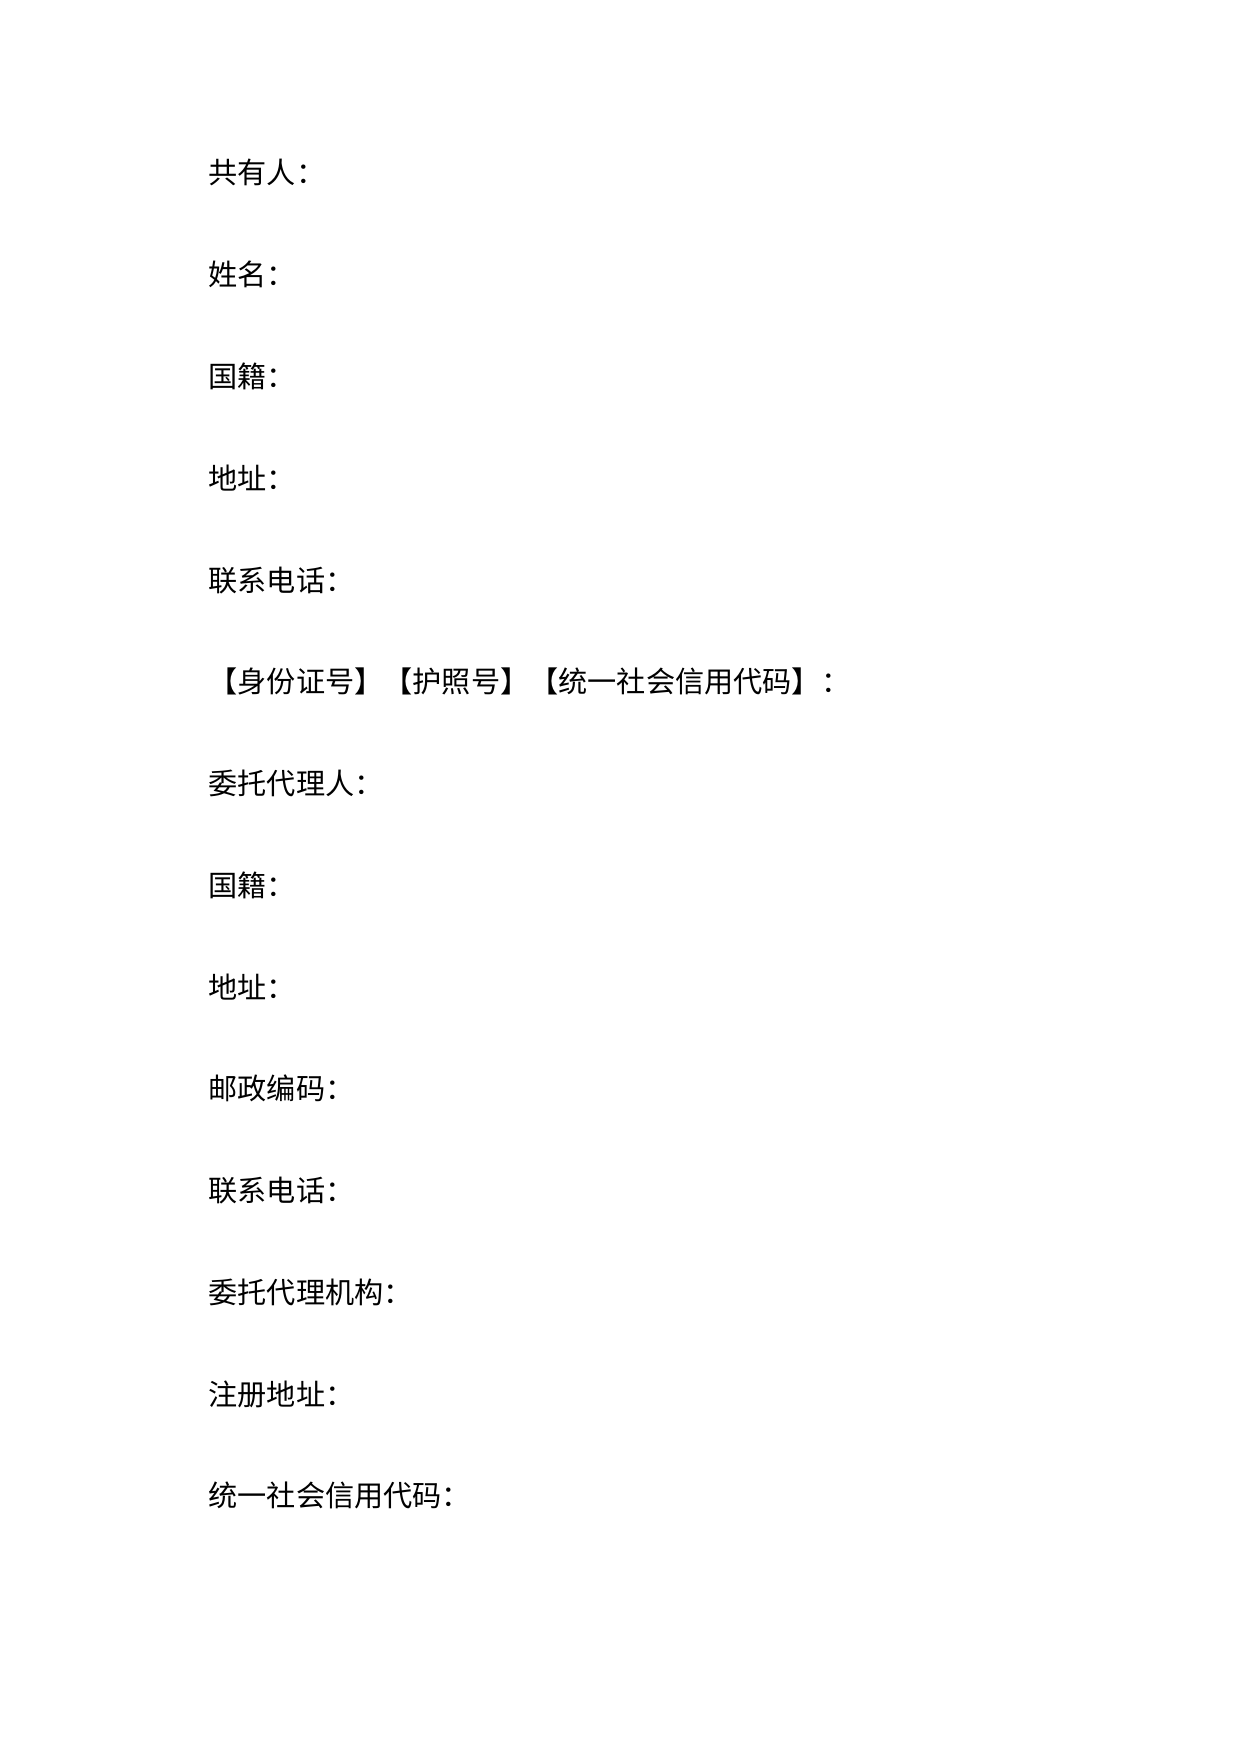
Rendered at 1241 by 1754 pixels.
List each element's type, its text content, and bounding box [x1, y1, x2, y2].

text 地址： [150, 455, 1090, 498]
text 国籍： [150, 353, 1090, 396]
text 委托代理机构： [150, 1269, 1090, 1312]
text 【身份证号】【护照号】【统一社会信用代码】： [150, 659, 1090, 701]
text 共有人： [150, 150, 1090, 192]
text 联系电话： [150, 557, 1090, 599]
text 地址： [150, 964, 1090, 1006]
text 邮政编码： [150, 1066, 1090, 1108]
text 统一社会信用代码： [150, 1473, 1090, 1515]
text 联系电话： [150, 1168, 1090, 1210]
text 国籍： [150, 862, 1090, 905]
text 注册地址： [150, 1371, 1090, 1413]
text 委托代理人： [150, 761, 1090, 803]
text 姓名： [150, 252, 1090, 294]
